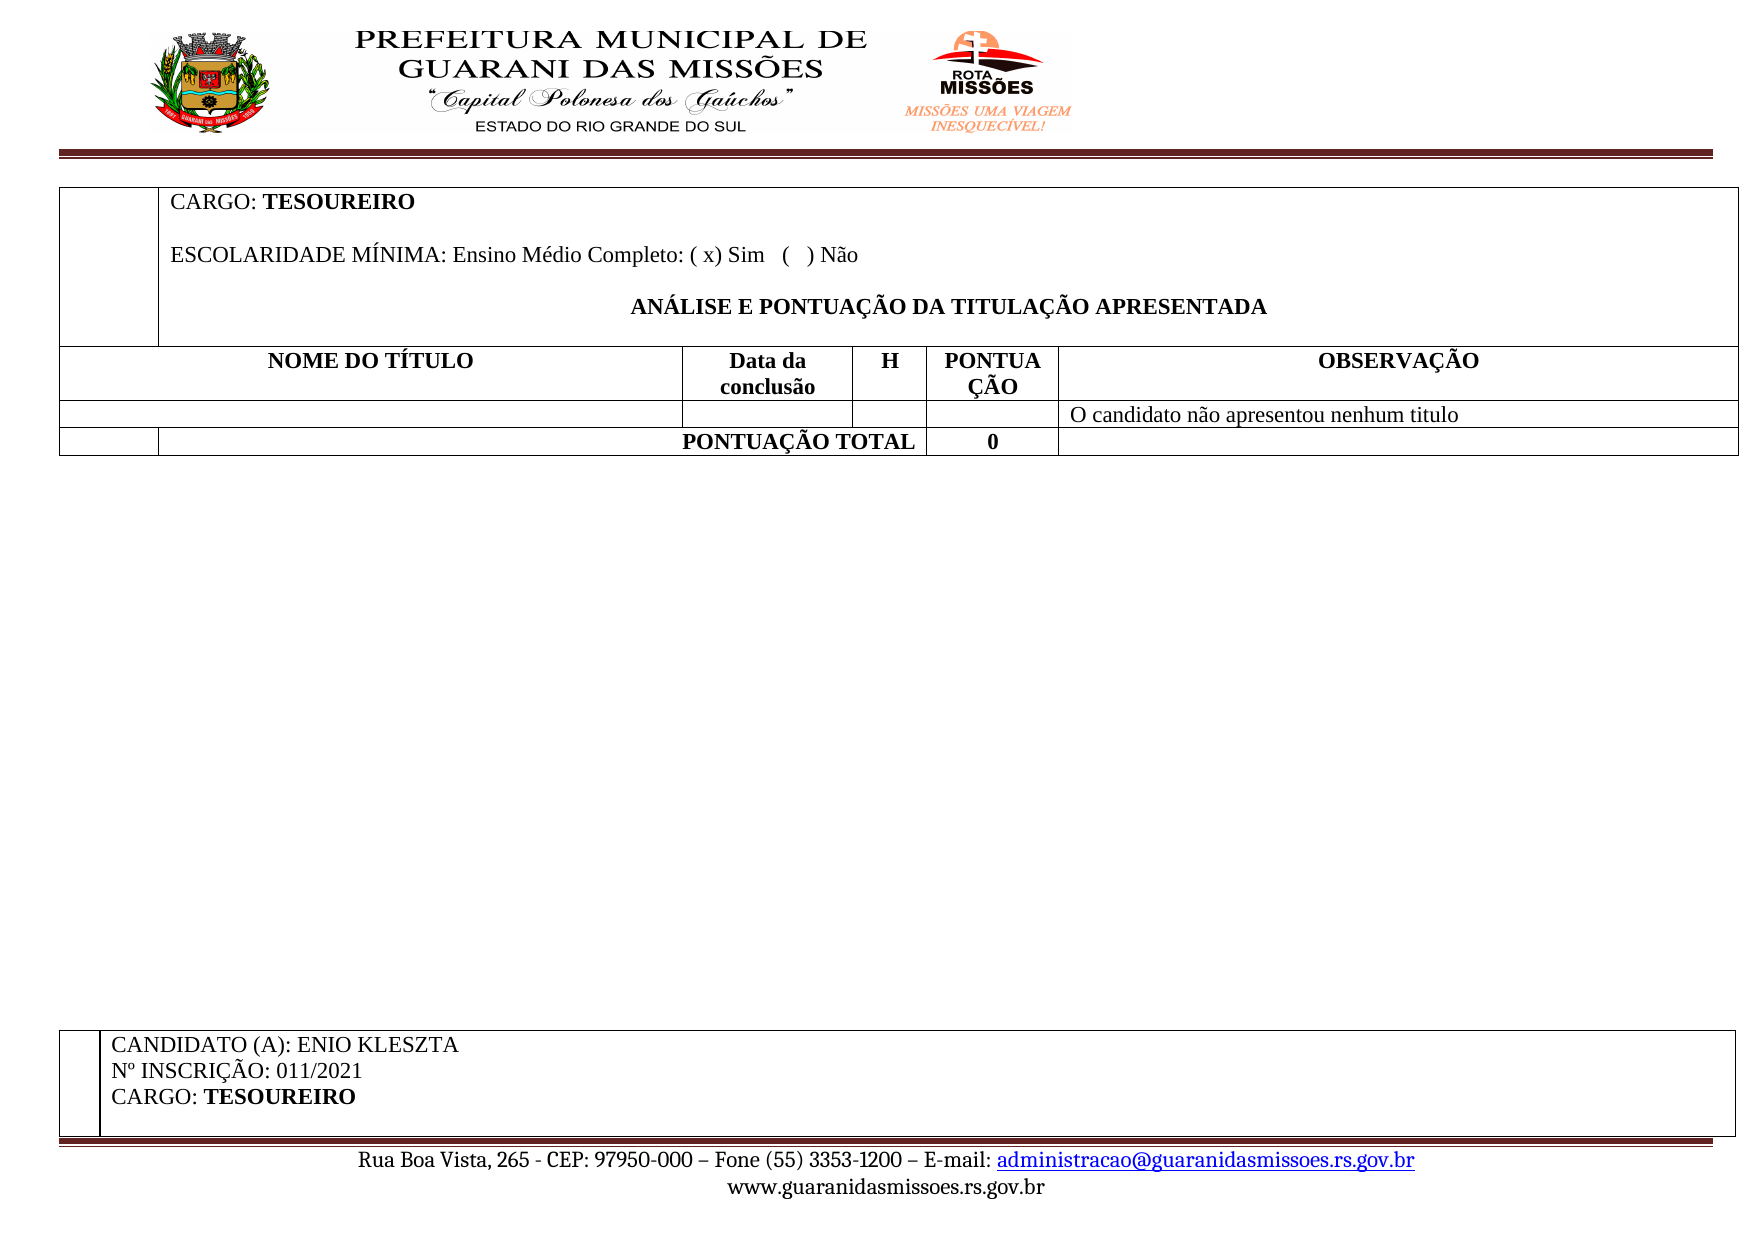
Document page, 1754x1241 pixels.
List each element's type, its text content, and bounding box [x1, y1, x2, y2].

table_cell [1059, 428, 1738, 454]
table_cell O candidato não apresentou nenhum titulo [1059, 401, 1738, 427]
table_cell H [853, 347, 926, 400]
table_cell NOME DO TÍTULO [60, 347, 682, 400]
picture [150, 31, 1072, 133]
table_cell [927, 401, 1058, 427]
table_header [60, 188, 158, 346]
table_cell [60, 428, 158, 454]
table_cell PONTUAÇÃO [927, 347, 1058, 400]
table_cell Data da conclusão [683, 347, 852, 400]
table_cell [853, 401, 926, 427]
table_cell [60, 401, 682, 427]
table_header [60, 1031, 99, 1136]
table_cell [683, 401, 852, 427]
table_cell 0 [927, 428, 1058, 454]
table_cell OBSERVAÇÃO [1059, 347, 1738, 400]
table_cell PONTUAÇÃO TOTAL [159, 428, 926, 454]
